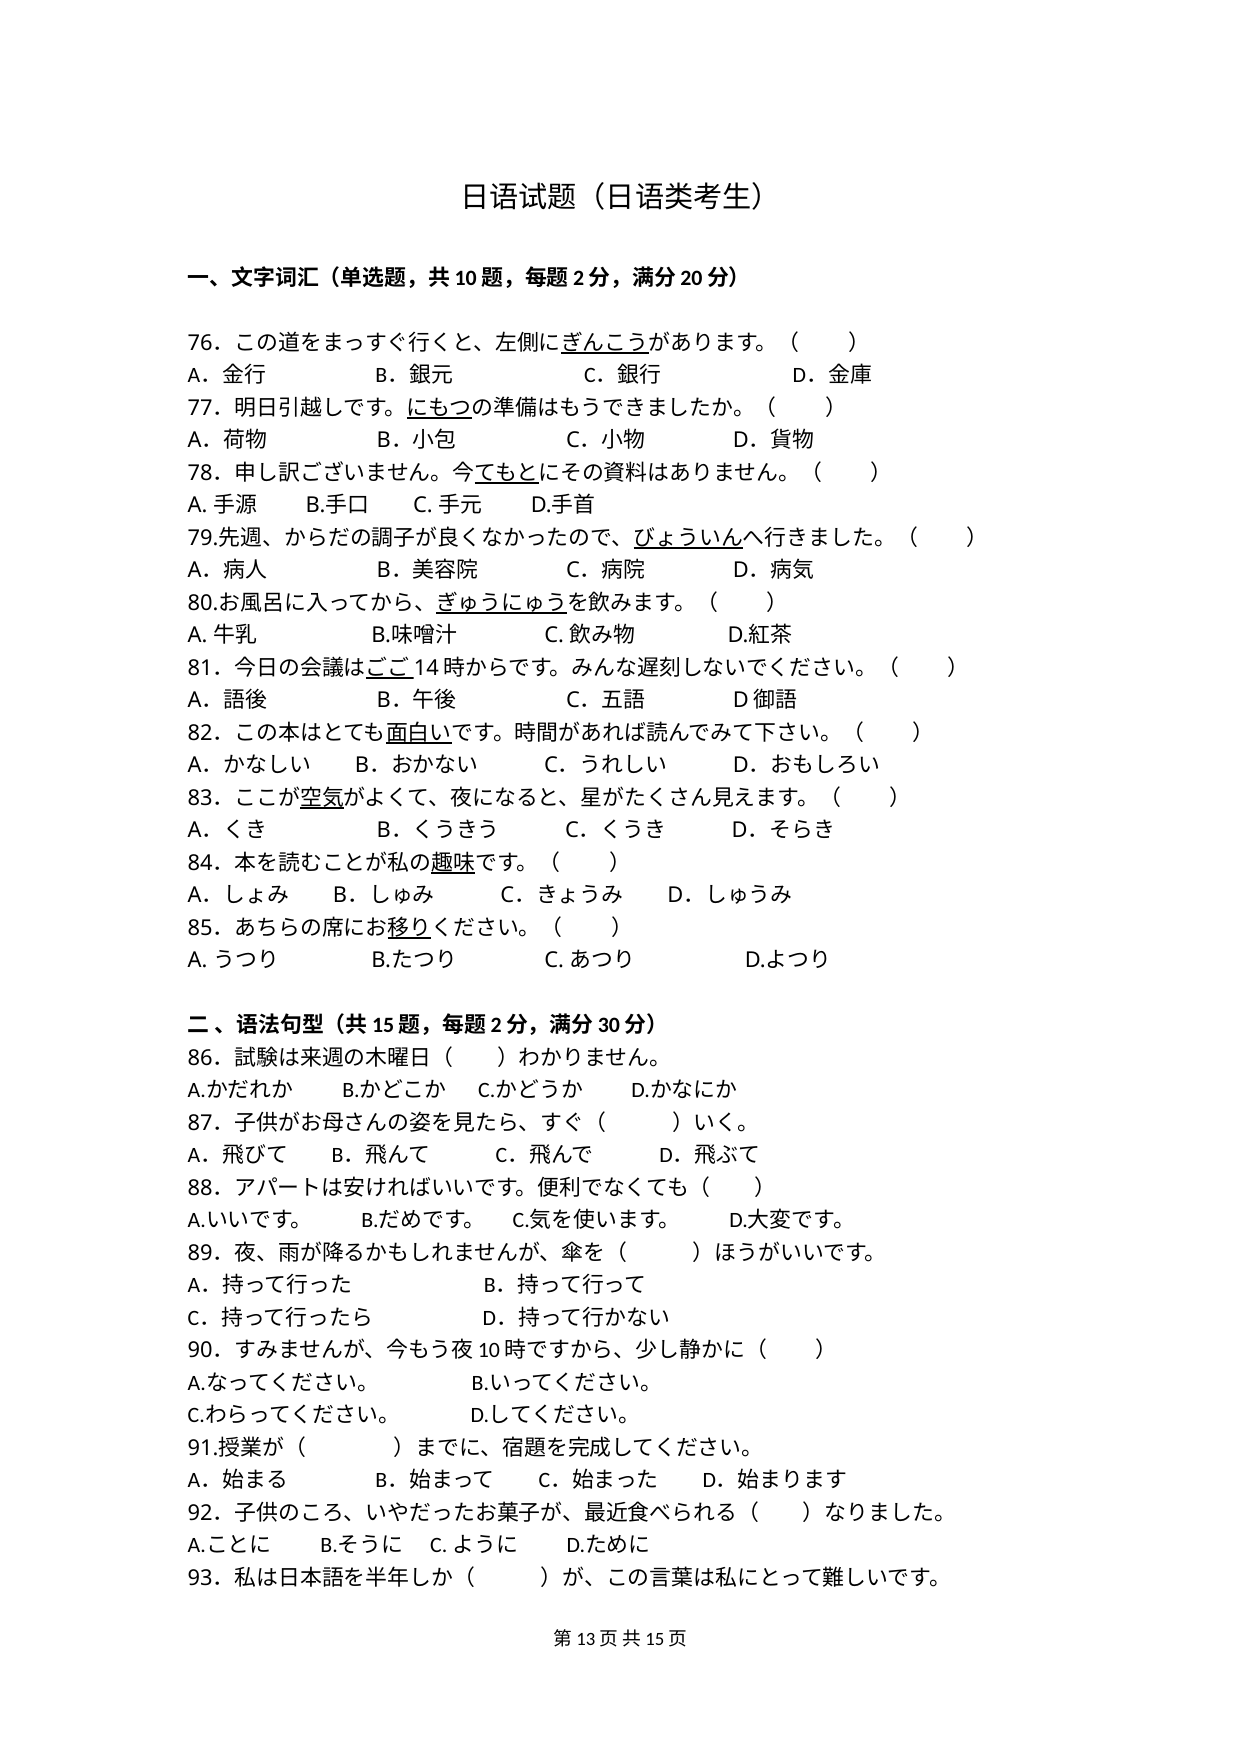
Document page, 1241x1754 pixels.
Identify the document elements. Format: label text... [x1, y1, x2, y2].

text 一、文字词汇（单选题，共10题，每题2分，满分20分） [187, 259, 1053, 292]
text 79.先週、からだの調子が良くなかったので、びょういんへ行きました。（ ） [187, 519, 1053, 552]
text A.かだれか B.かどこか C.かどうか D.かなにか [187, 1072, 1053, 1104]
text A．くき B．くうきう C．くうき D．そらき [187, 812, 1053, 844]
text 88．アパートは安ければいいです。便利でなくても（ ） [187, 1169, 1053, 1202]
text A.ことに B.そうに C. ように D.ために [187, 1527, 1053, 1559]
text 89．夜、雨が降るかもしれませんが、傘を（ ）ほうがいいです。 [187, 1234, 1053, 1267]
text A.なってください。 B.いってください。 [187, 1364, 1053, 1397]
text 77．明日引越しです。にもつの準備はもうできましたか。（ ） [187, 389, 1053, 422]
text 76．この道をまっすぐ行くと、左側にぎんこうがあります。（ ） [187, 324, 1053, 357]
text A. 牛乳 B.味噌汁 C. 飲み物 D.紅茶 [187, 617, 1053, 649]
text 78．申し訳ございません。今てもとにその資料はありません。（ ） [187, 454, 1053, 487]
text 80.お風呂に入ってから、ぎゅうにゅうを飲みます。（ ） [187, 584, 1053, 617]
text 85．あちらの席にお移りください。（ ） [187, 909, 1053, 942]
text 87．子供がお母さんの姿を見たら、すぐ（ ）いく。 [187, 1104, 1053, 1137]
text A．病人 B．美容院 C．病院 D．病気 [187, 552, 1053, 584]
text 84．本を読むことが私の趣味です。（ ） [187, 844, 1053, 877]
text A．始まる B．始まって C．始まった D．始まります [187, 1462, 1053, 1494]
text A．飛びて B．飛んて C．飛んで D．飛ぶて [187, 1137, 1053, 1169]
text A．持って行った B．持って行って [187, 1267, 1053, 1299]
text 86．試験は来週の木曜日（ ）わかりません。 [187, 1039, 1053, 1072]
text C.わらってください。 D.してください。 [187, 1397, 1053, 1429]
text 91.授業が（ ）までに、宿題を完成してください。 [187, 1429, 1053, 1462]
text 92．子供のころ、いやだったお菓子が、最近食べられる（ ）なりました。 [187, 1494, 1053, 1527]
text C．持って行ったら D．持って行かない [187, 1299, 1053, 1332]
text A．語後 B．午後 C．五語 D御語 [187, 682, 1053, 714]
text A.いいです。 B.だめです。 C.気を使います。 D.大変です。 [187, 1202, 1053, 1234]
text 82．この本はとても面白いです。時間があれば読んでみて下さい。（ ） [187, 714, 1053, 747]
text 93．私は日本語を半年しか（ ）が、この言葉は私にとって難しいです。 [187, 1559, 1053, 1592]
text 90．すみませんが、今もう夜10時ですから、少し静かに（ ） [187, 1332, 1053, 1364]
text A. うつり B.たつり C. あつり D.よつり [187, 942, 1053, 974]
text 二 、语法句型（共15题，每题2分，满分30分） [187, 1007, 1053, 1039]
text 日语试题（日语类考生） [187, 162, 1053, 227]
text A．金行 B．銀元 C．銀行 D．金庫 [187, 357, 1053, 389]
text A．荷物 B．小包 C．小物 D．貨物 [187, 422, 1053, 454]
text 83．ここが空気がよくて、夜になると、星がたくさん見えます。（ ） [187, 779, 1053, 812]
text A．しょみ B．しゅみ C．きょうみ D．しゅうみ [187, 877, 1053, 909]
text 81．今日の会議はごご14時からです。みんな遅刻しないでください。（ ） [187, 649, 1053, 682]
text A. 手源 B.手口 C. 手元 D.手首 [187, 487, 1053, 519]
text A．かなしい B．おかない C．うれしい D．おもしろい [187, 747, 1053, 779]
